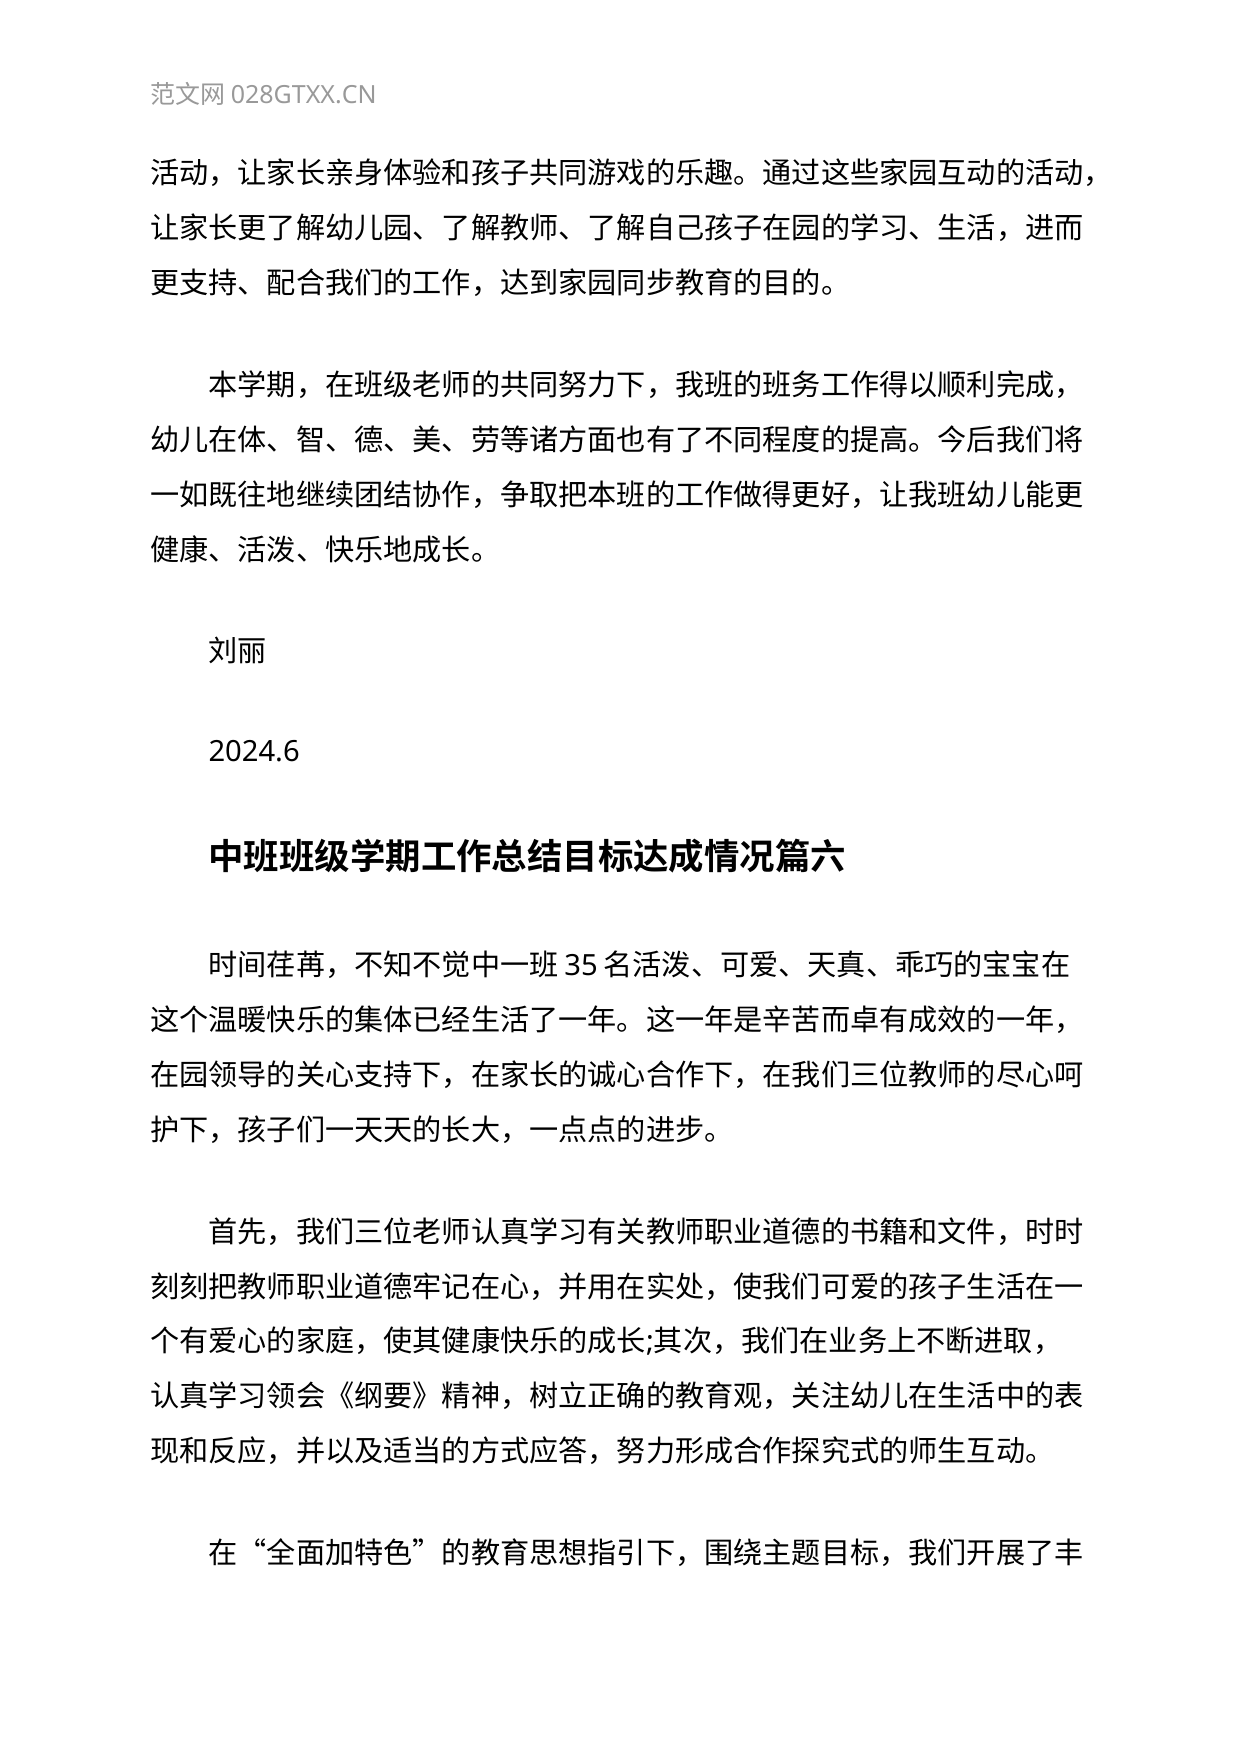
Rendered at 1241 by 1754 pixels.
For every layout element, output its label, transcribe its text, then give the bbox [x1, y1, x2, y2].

text 首先，我们三位老师认真学习有关教师职业道德的书籍和文件，时时刻刻把教师职业道德牢记在心，并用在实处，使我们可爱的孩子生活在一个有爱心的家庭，使其健康快乐的成长;其次，我们在业务上不断进取，认真学习领会《纲要》精神，树立正确的教育观，关注幼儿在生活中的表现和反应，并以及适当的方式应答，努力形成合作探究式的师生互动。 [150, 1208, 1090, 1470]
text 2024.6 [150, 730, 1090, 769]
text 中班班级学期工作总结目标达成情况篇六 [150, 828, 1090, 879]
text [150, 150, 1090, 302]
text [150, 1530, 1090, 1572]
text 时间荏苒，不知不觉中一班35名活泼、可爱、天真、乖巧的宝宝在这个温暖快乐的集体已经生活了一年。这一年是辛苦而卓有成效的一年，在园领导的关心支持下，在家长的诚心合作下，在我们三位教师的尽心呵护下，孩子们一天天的长大，一点点的进步。 [150, 942, 1090, 1149]
text 刘丽 [150, 628, 1090, 670]
text 本学期，在班级老师的共同努力下，我班的班务工作得以顺利完成，幼儿在体、智、德、美、劳等诸方面也有了不同程度的提高。今后我们将一如既往地继续团结协作，争取把本班的工作做得更好，让我班幼儿能更健康、活泼、快乐地成长。 [150, 362, 1090, 568]
